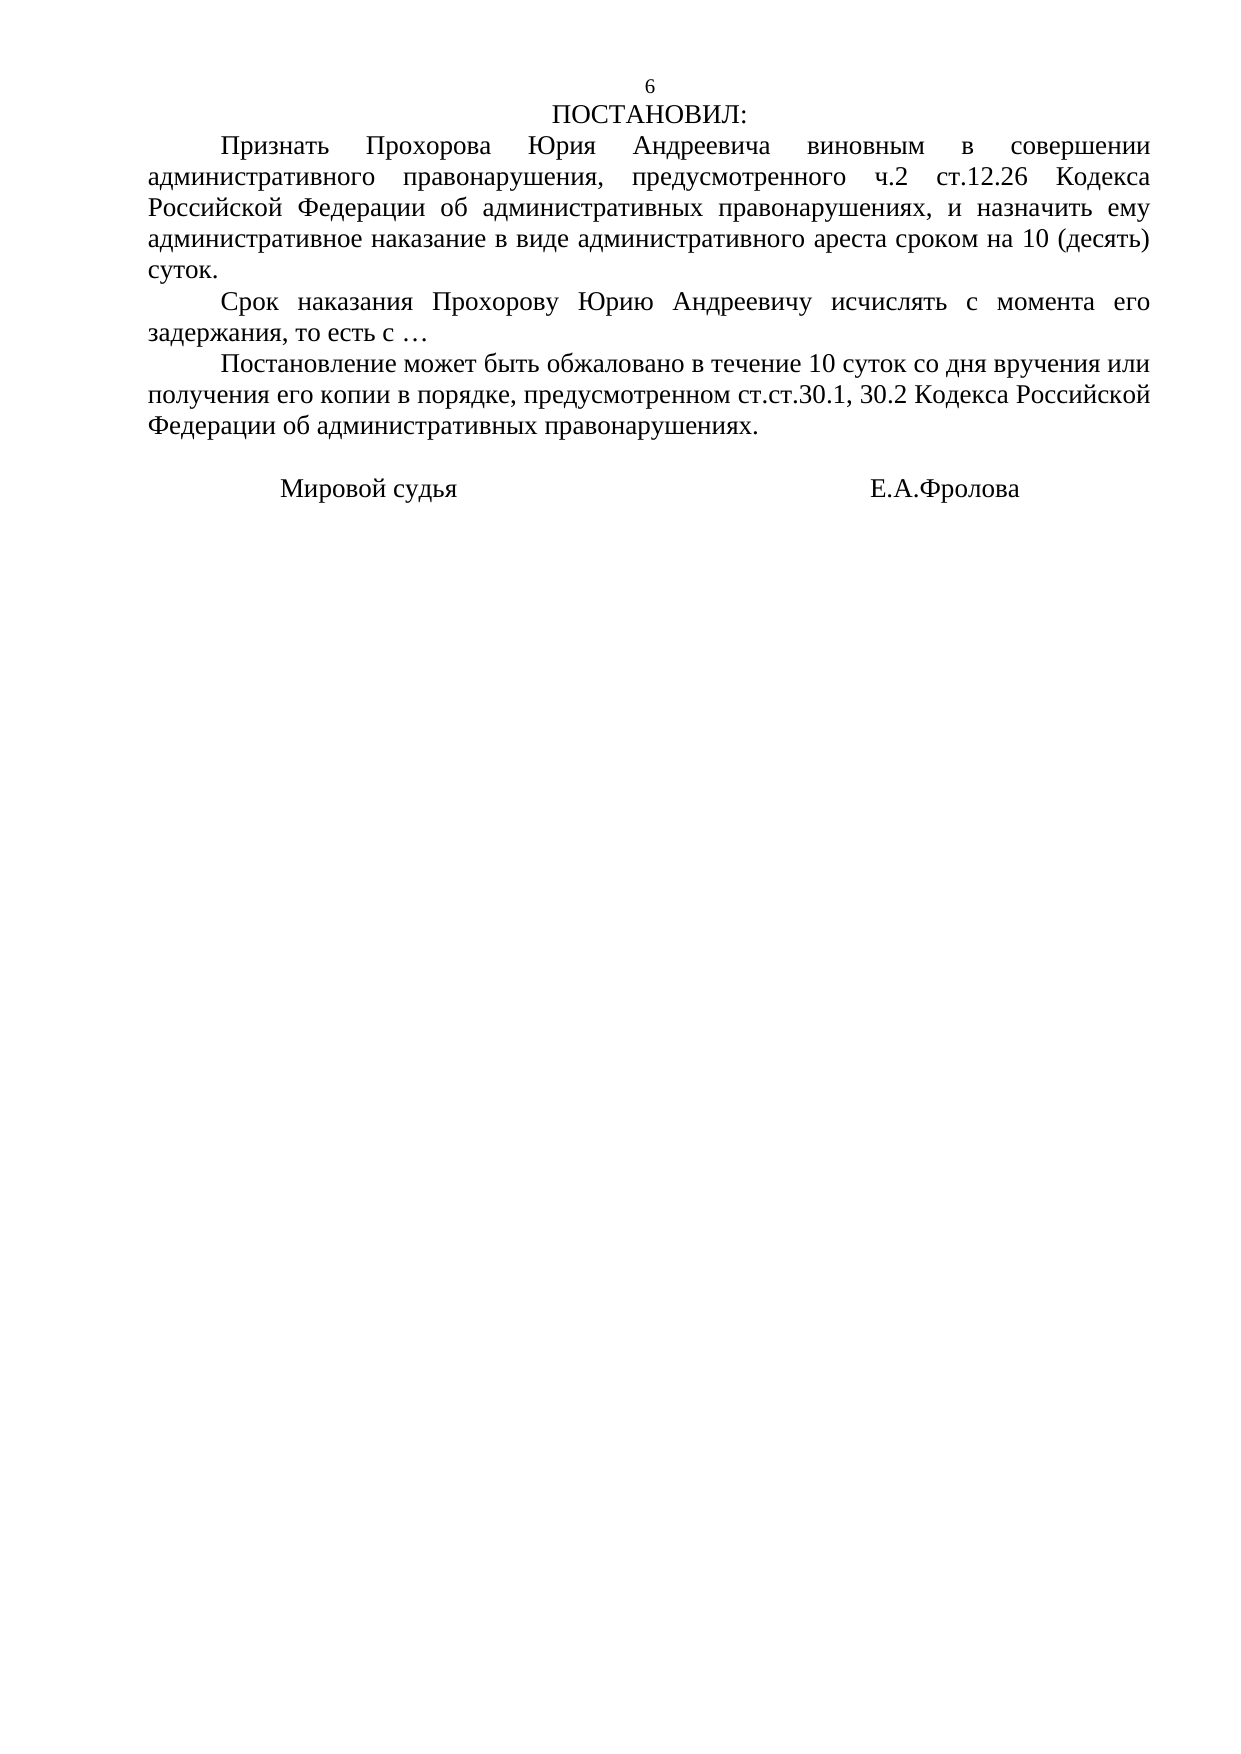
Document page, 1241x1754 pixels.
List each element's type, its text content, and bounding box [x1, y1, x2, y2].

text Срок наказания Прохорову Юрию Андреевичу исчислять с момента его задержания, то есть с … [148, 285, 1152, 347]
text ПОСТАНОВИЛ: [148, 98, 1152, 129]
text Признать Прохорова Юрия Андреевича виновным в совершении административного правонарушения, предусмотренного ч.2 ст.12.26 Кодекса Российской Федерации об административных правонарушениях, и назначить ему административное наказание в виде административного ареста сроком на 10 (десять) суток. [148, 129, 1152, 285]
text Мировой судья Е.А.Фролова [148, 472, 1152, 503]
text Постановление может быть обжаловано в течение 10 суток со дня вручения или получения его копии в порядке, предусмотренном ст.ст.30.1, 30.2 Кодекса Российской Федерации об административных правонарушениях. [148, 347, 1152, 441]
